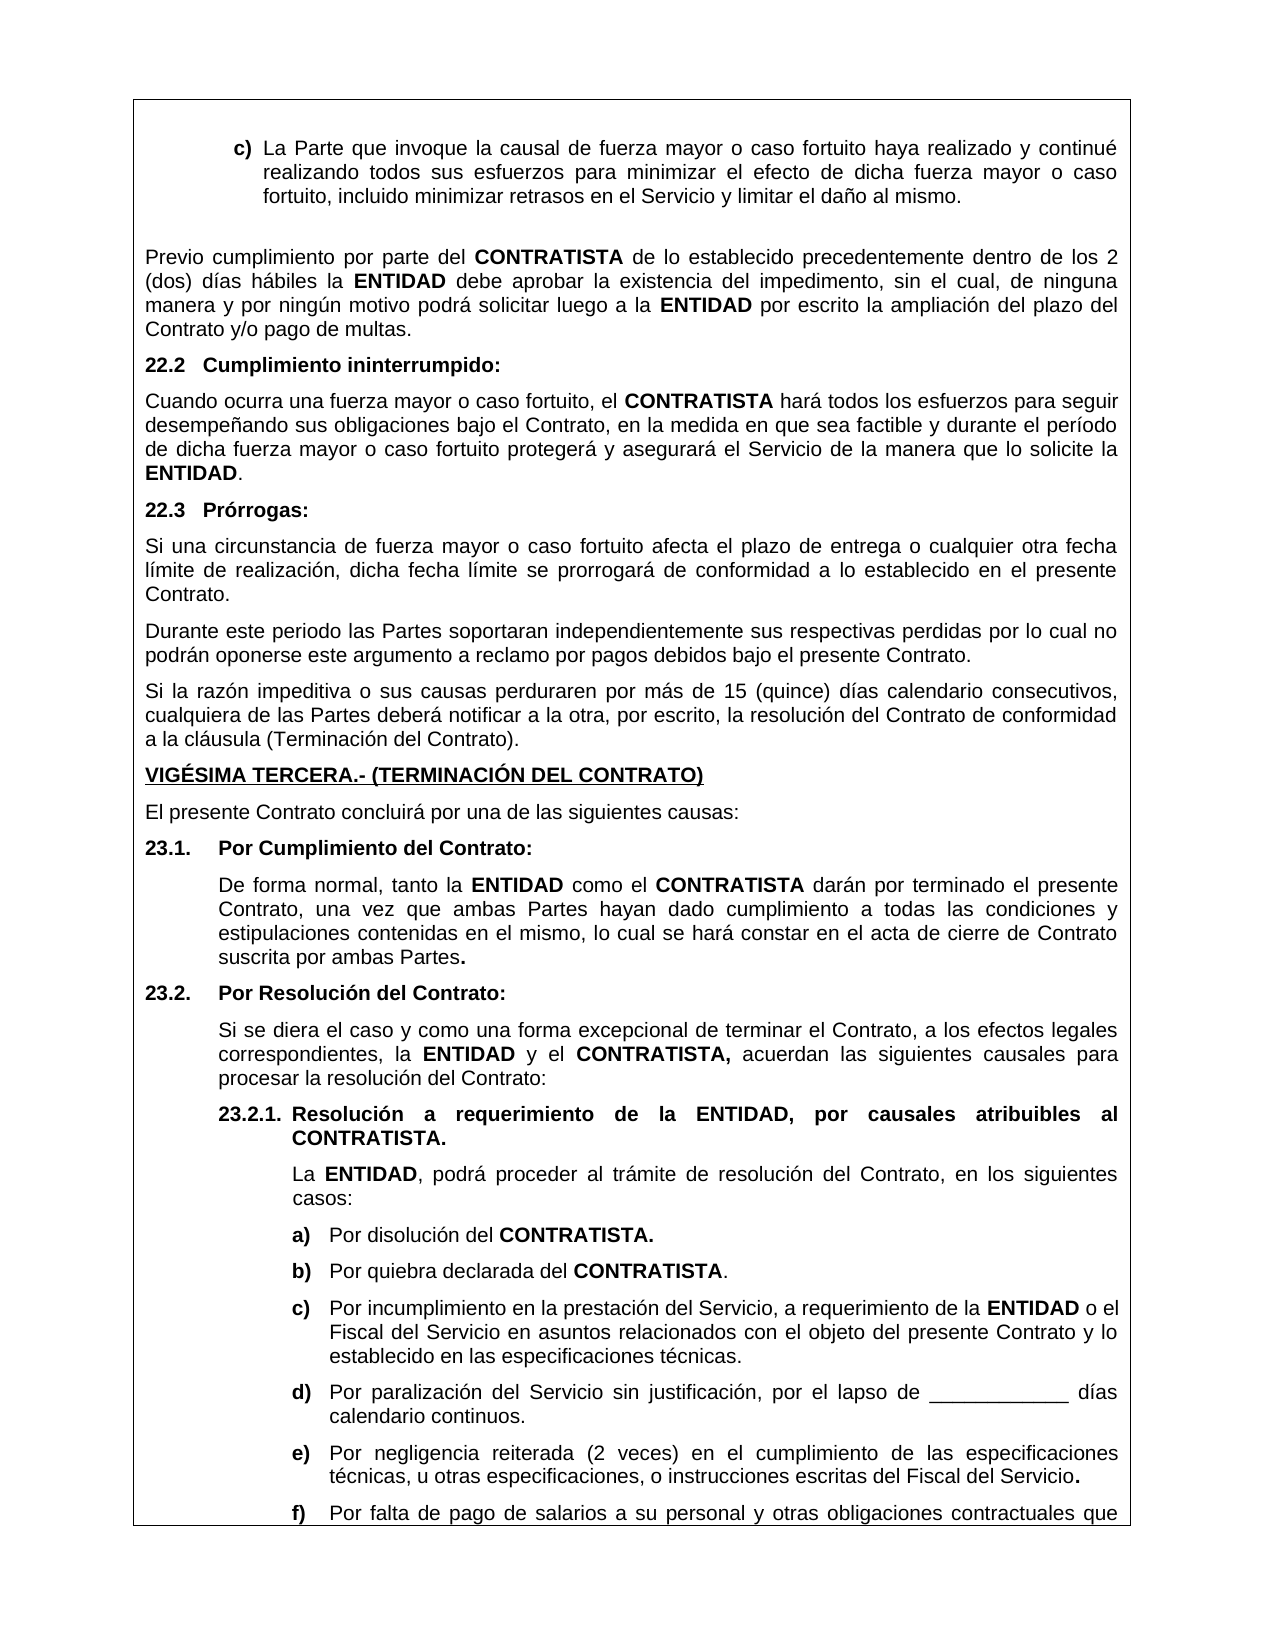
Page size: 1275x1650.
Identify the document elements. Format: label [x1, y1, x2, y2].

table_header [134, 100, 1130, 1525]
